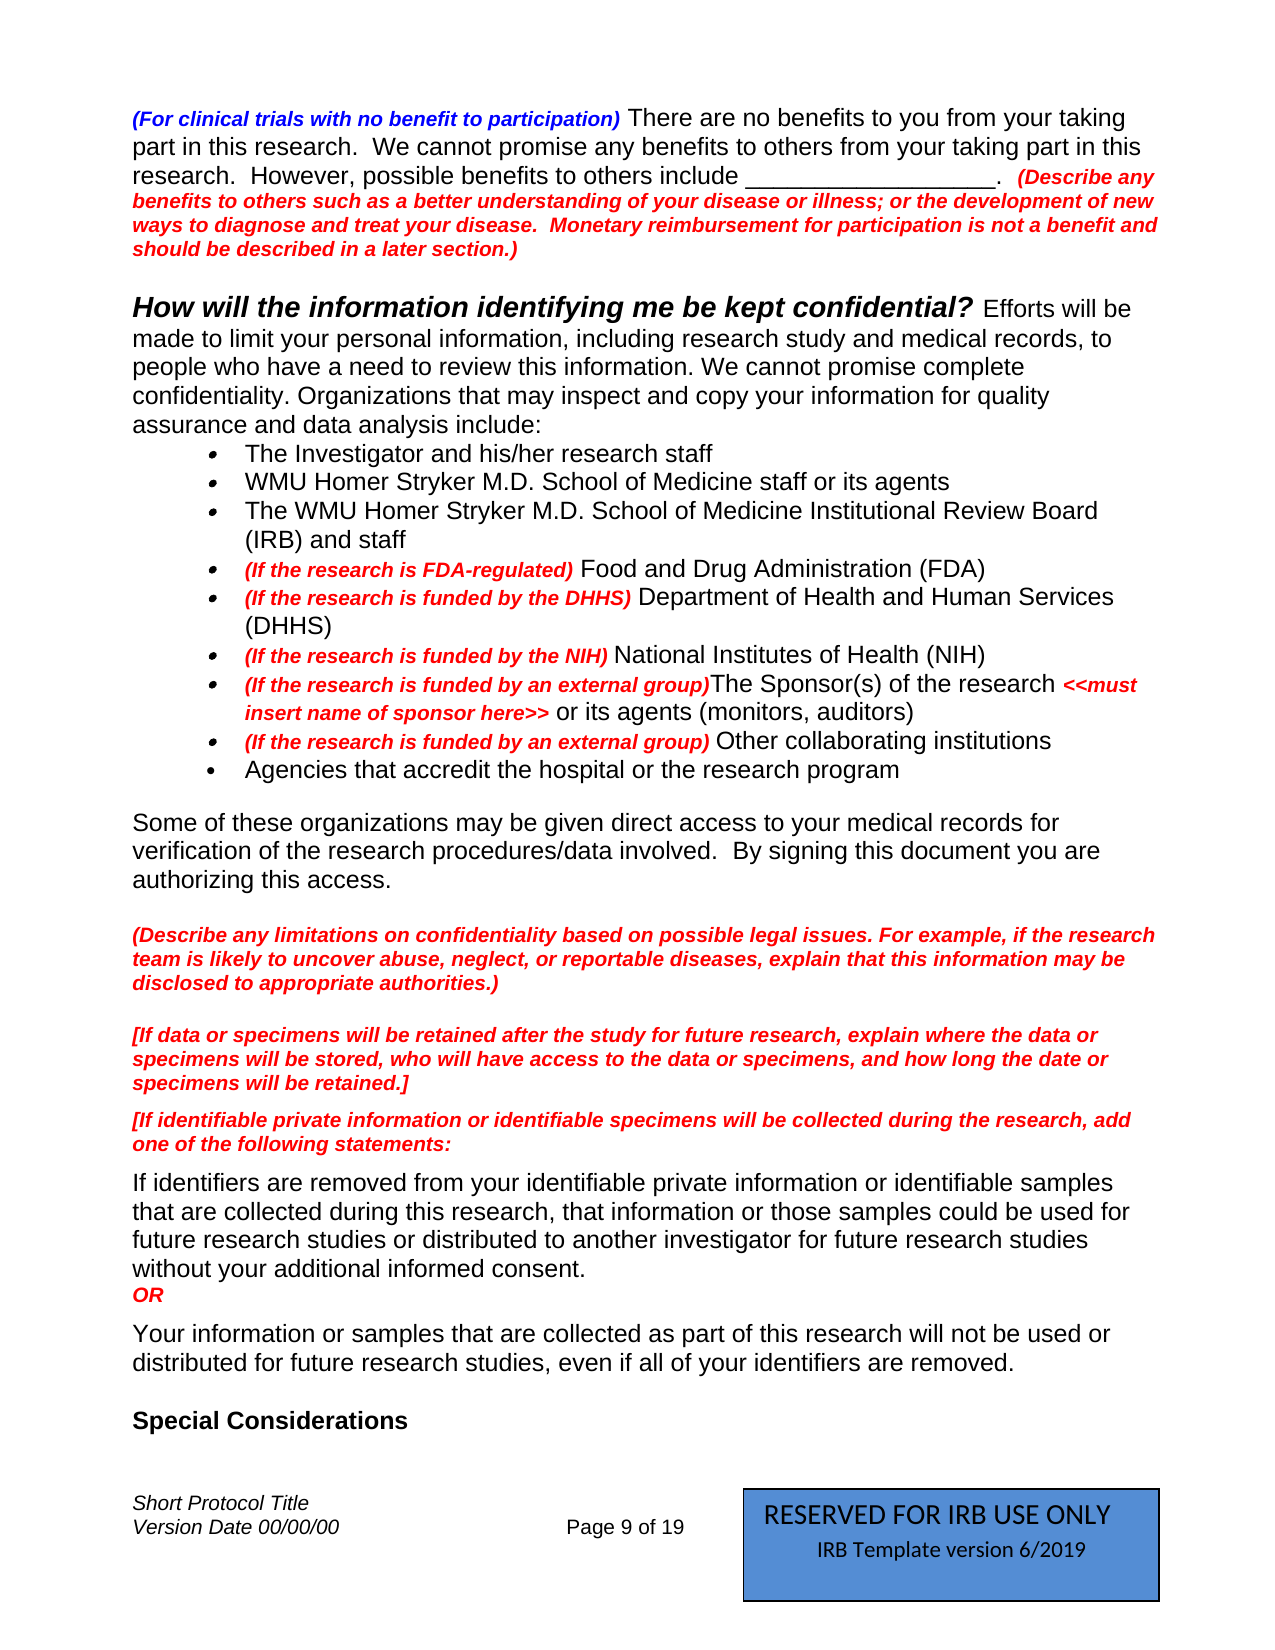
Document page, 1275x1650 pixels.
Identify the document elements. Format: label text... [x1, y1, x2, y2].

list (If the research is funded by the NIH) National Institutes of Health (NIH) [207, 640, 1162, 668]
text [If data or specimens will be retained after the study for future research, explain where the data or specimens will be stored, who will have access to the data or specimens, and how long the date or specimens will be retained.] [132, 1023, 1162, 1095]
list (If the research is FDA-regulated) Food and Drug Administration (FDA) [207, 553, 1162, 582]
list The Investigator and his/her research staff [207, 438, 1162, 467]
text Your information or samples that are collected as part of this research will not be used or distributed for future research studies, even if all of your identifiers are removed. [132, 1319, 1162, 1377]
list WMU Homer Stryker M.D. School of Medicine staff or its agents [207, 467, 1162, 496]
list (If the research is funded by the DHHS) Department of Health and Human Services (DHHS) [207, 582, 1162, 640]
text How will the information identifying me be kept confidential? Efforts will be made to limit your personal information, including research study and medical records, to people who have a need to review this information. We cannot promise complete confidentiality. Organizations that may inspect and copy your information for quality assurance and data analysis include: [132, 290, 1162, 438]
text (For clinical trials with no benefit to participation) There are no benefits to you from your taking part in this research. We cannot promise any benefits to others from your taking part in this research. However, possible benefits to others include __________________. (Describe any benefits to others such as a better understanding of your disease or illness; or the development of new ways to diagnose and treat your disease. Monetary reimbursement for participation is not a benefit and should be described in a later section.) [132, 103, 1162, 261]
text Special Considerations [132, 1406, 1162, 1434]
list (If the research is funded by an external group) Other collaborating institutions [207, 726, 1162, 755]
list Agencies that accredit the hospital or the research program [207, 755, 1162, 783]
text (Describe any limitations on confidentiality based on possible legal issues. For example, if the research team is likely to uncover abuse, neglect, or reportable diseases, explain that this information may be disclosed to appropriate authorities.) [132, 922, 1162, 994]
text If identifiers are removed from your identifiable private information or identifiable samples that are collected during this research, that information or those samples could be used for future research studies or distributed to another investigator for future research studies without your additional informed consent. [132, 1168, 1162, 1283]
list (If the research is funded by an external group)The Sponsor(s) of the research <<must insert name of sponsor here>> or its agents (monitors, auditors) [207, 668, 1162, 726]
text [If identifiable private information or identifiable specimens will be collected during the research, add one of the following statements: [132, 1107, 1162, 1155]
text OR [132, 1283, 1162, 1307]
list The WMU Homer Stryker M.D. School of Medicine Institutional Review Board (IRB) and staff [207, 496, 1162, 553]
text Some of these organizations may be given direct access to your medical records for verification of the research procedures/data involved. By signing this document you are authorizing this access. [132, 807, 1162, 894]
